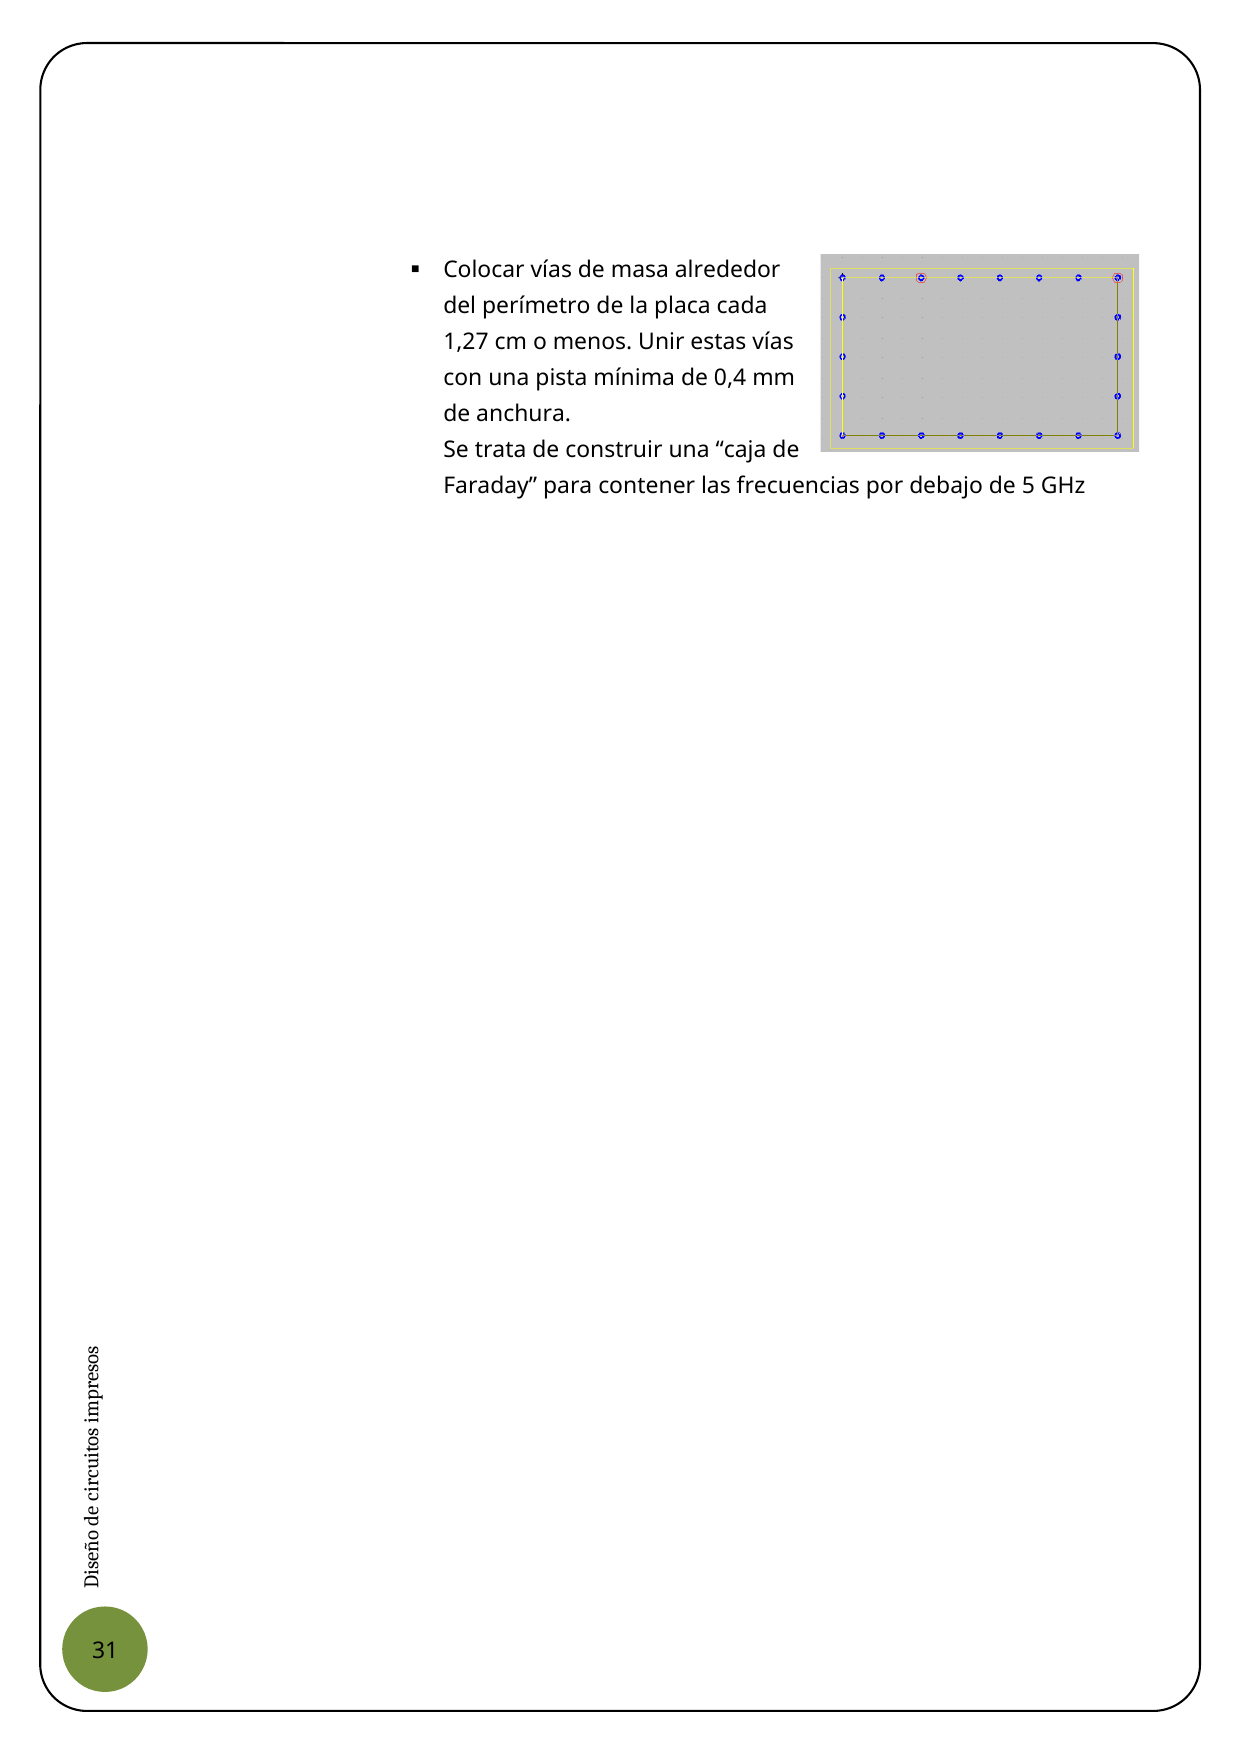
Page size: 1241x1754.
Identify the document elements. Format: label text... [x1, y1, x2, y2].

text Se trata de construir una “caja de Faraday” para contener las frecuencias por debajo de 5 GHz [443, 433, 1092, 500]
picture [820, 254, 1139, 452]
list Colocar vías de masa alrededor del perímetro de la placa cada 1,27 cm o menos. Unir estas vías con una pista mínima de 0,4 mm de anchura. [410, 253, 1092, 428]
